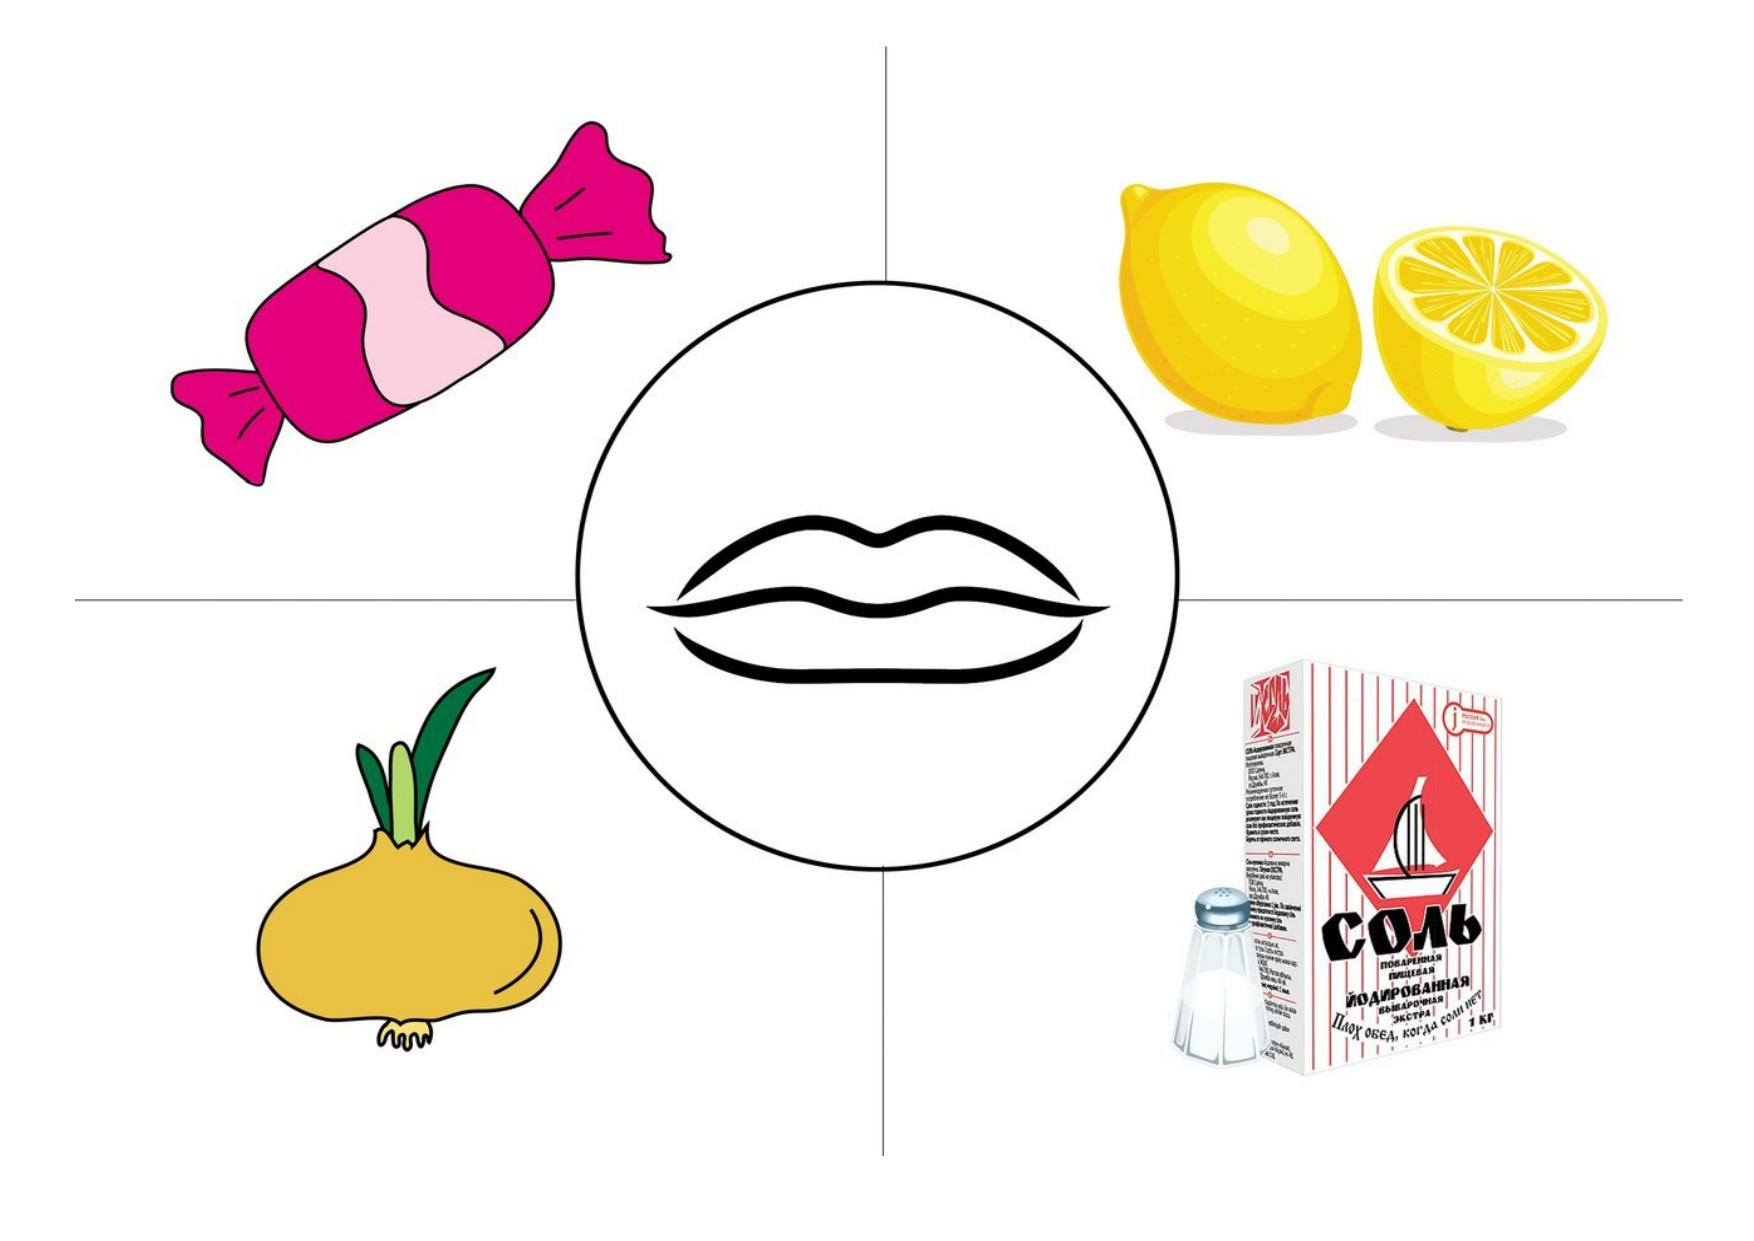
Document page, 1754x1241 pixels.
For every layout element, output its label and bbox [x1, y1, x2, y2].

picture [75, 44, 1683, 1156]
